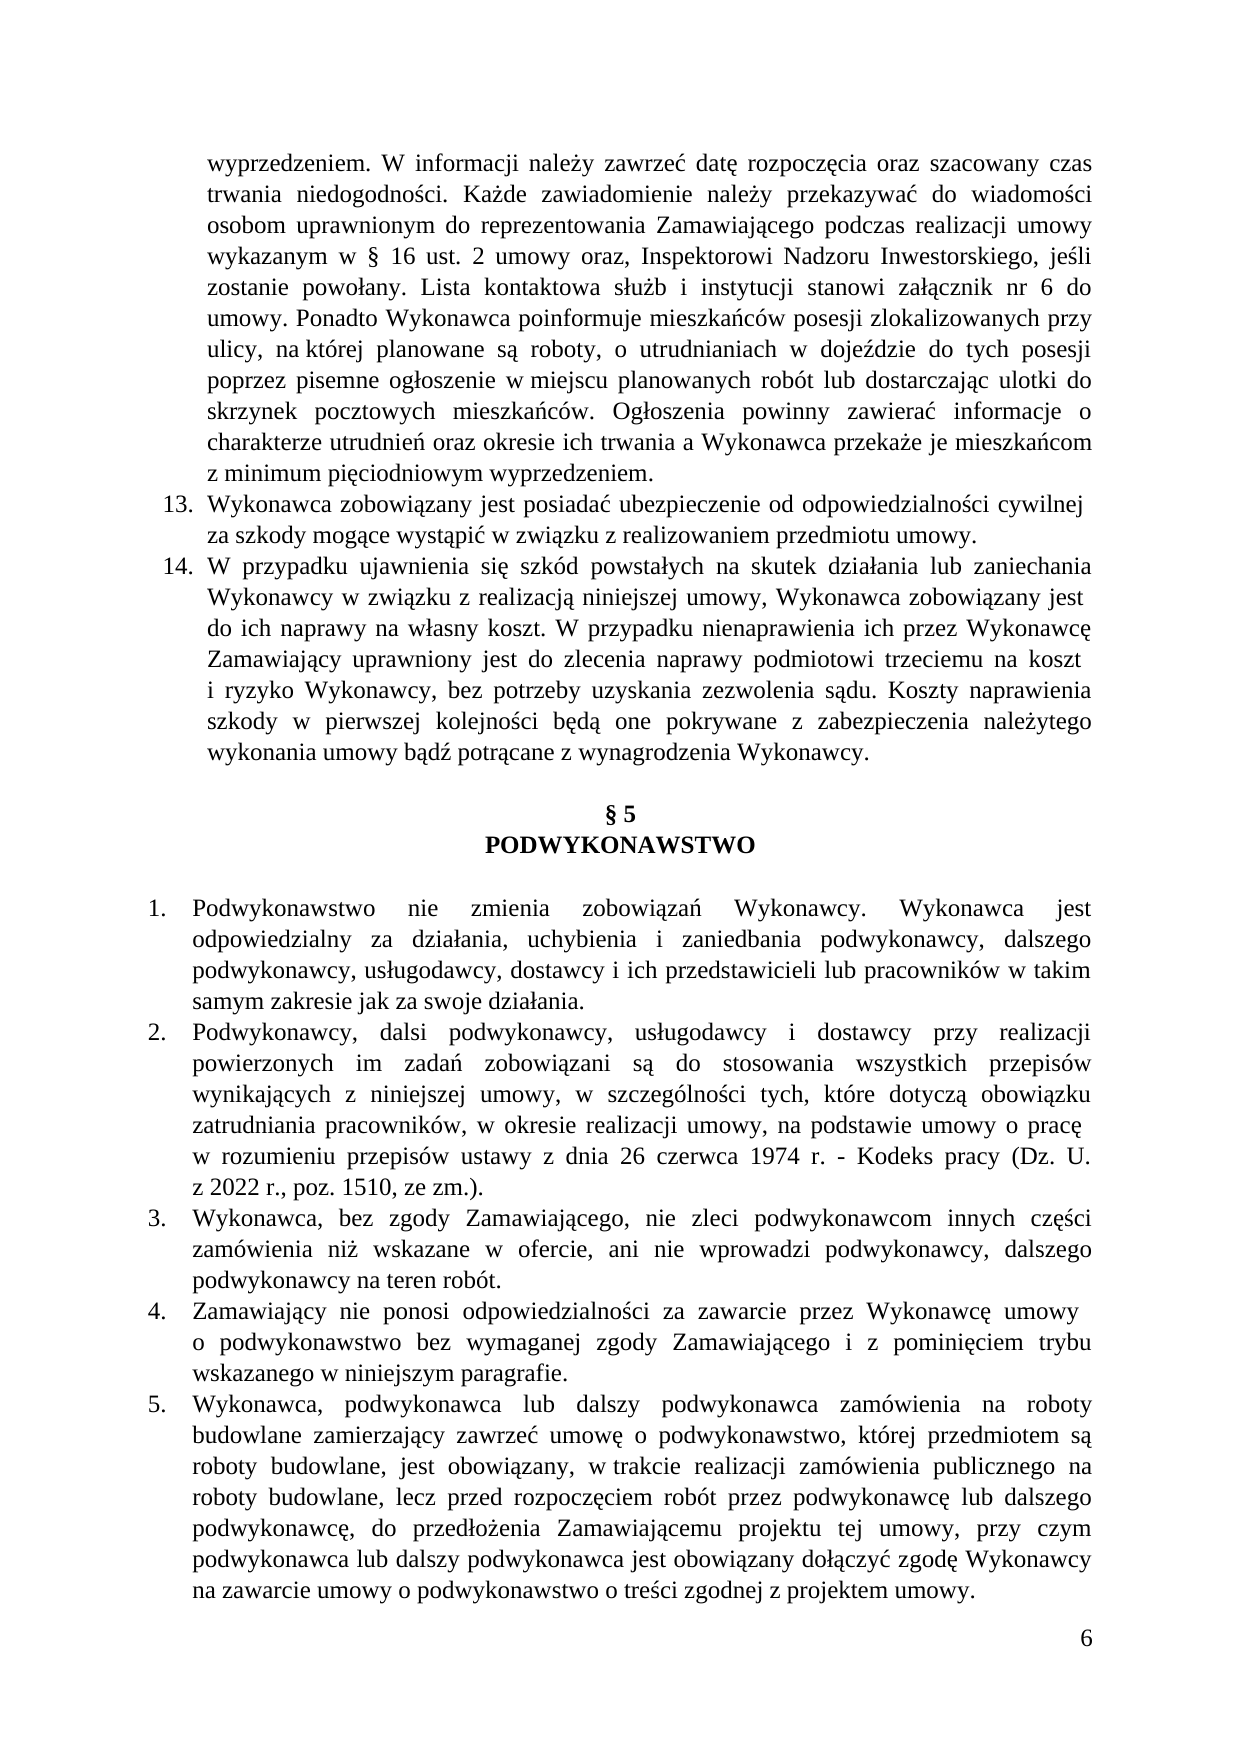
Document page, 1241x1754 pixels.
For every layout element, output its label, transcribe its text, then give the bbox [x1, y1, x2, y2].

list Podwykonawstwo nie zmienia zobowiązań Wykonawcy. Wykonawca jest odpowiedzialny za działania, uchybienia i zaniedbania podwykonawcy, dalszego podwykonawcy, usługodawcy, dostawcy i ich przedstawicieli lub pracowników w takim samym zakresie jak za swoje działania. [148, 893, 1092, 1014]
text § 5 [148, 799, 1093, 828]
list Wykonawca, podwykonawca lub dalszy podwykonawca zamówienia na roboty budowlane zamierzający zawrzeć umowę o podwykonawstwo, której przedmiotem są roboty budowlane, jest obowiązany, w trakcie realizacji zamówienia publicznego na roboty budowlane, lecz przed rozpoczęciem robót przez podwykonawcę lub dalszego podwykonawcę, do przedłożenia Zamawiającemu projektu tej umowy, przy czym podwykonawca lub dalszy podwykonawca jest obowiązany dołączyć zgodę Wykonawcy na zawarcie umowy o podwykonawstwo o treści zgodnej z projektem umowy. [148, 1389, 1093, 1604]
list Wykonawca, bez zgody Zamawiającego, nie zleci podwykonawcom innych części zamówienia niż wskazane w ofercie, ani nie wprowadzi podwykonawcy, dalszego podwykonawcy na teren robót. [148, 1203, 1093, 1294]
list W przypadku ujawnienia się szkód powstałych na skutek działania lub zaniechania Wykonawcy w związku z realizacją niniejszej umowy, Wykonawca zobowiązany jest do ich naprawy na własny koszt. W przypadku nienaprawienia ich przez Wykonawcę Zamawiający uprawniony jest do zlecenia naprawy podmiotowi trzeciemu na koszt i ryzyko Wykonawcy, bez potrzeby uzyskania zezwolenia sądu. Koszty naprawienia szkody w pierwszej kolejności będą one pokrywane z zabezpieczenia należytego wykonania umowy bądź potrącane z wynagrodzenia Wykonawcy. [162, 551, 1093, 766]
list Podwykonawcy, dalsi podwykonawcy, usługodawcy i dostawcy przy realizacji powierzonych im zadań zobowiązani są do stosowania wszystkich przepisów wynikających z niniejszej umowy, w szczególności tych, które dotyczą obowiązku zatrudniania pracowników, w okresie realizacji umowy, na podstawie umowy o pracę w rozumieniu przepisów ustawy z dnia 26 czerwca 1974 r. - Kodeks pracy (Dz. U. z 2022 r., poz. 1510, ze zm.). [148, 1017, 1092, 1201]
list Zamawiający nie ponosi odpowiedzialności za zawarcie przez Wykonawcę umowy o podwykonawstwo bez wymaganej zgody Zamawiającego i z pominięciem trybu wskazanego w niniejszym paragrafie. [148, 1296, 1093, 1387]
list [162, 148, 1093, 487]
text PODWYKONAWSTWO [148, 831, 1093, 859]
list Wykonawca zobowiązany jest posiadać ubezpieczenie od odpowiedzialności cywilnej za szkody mogące wystąpić w związku z realizowaniem przedmiotu umowy. [162, 489, 1093, 549]
